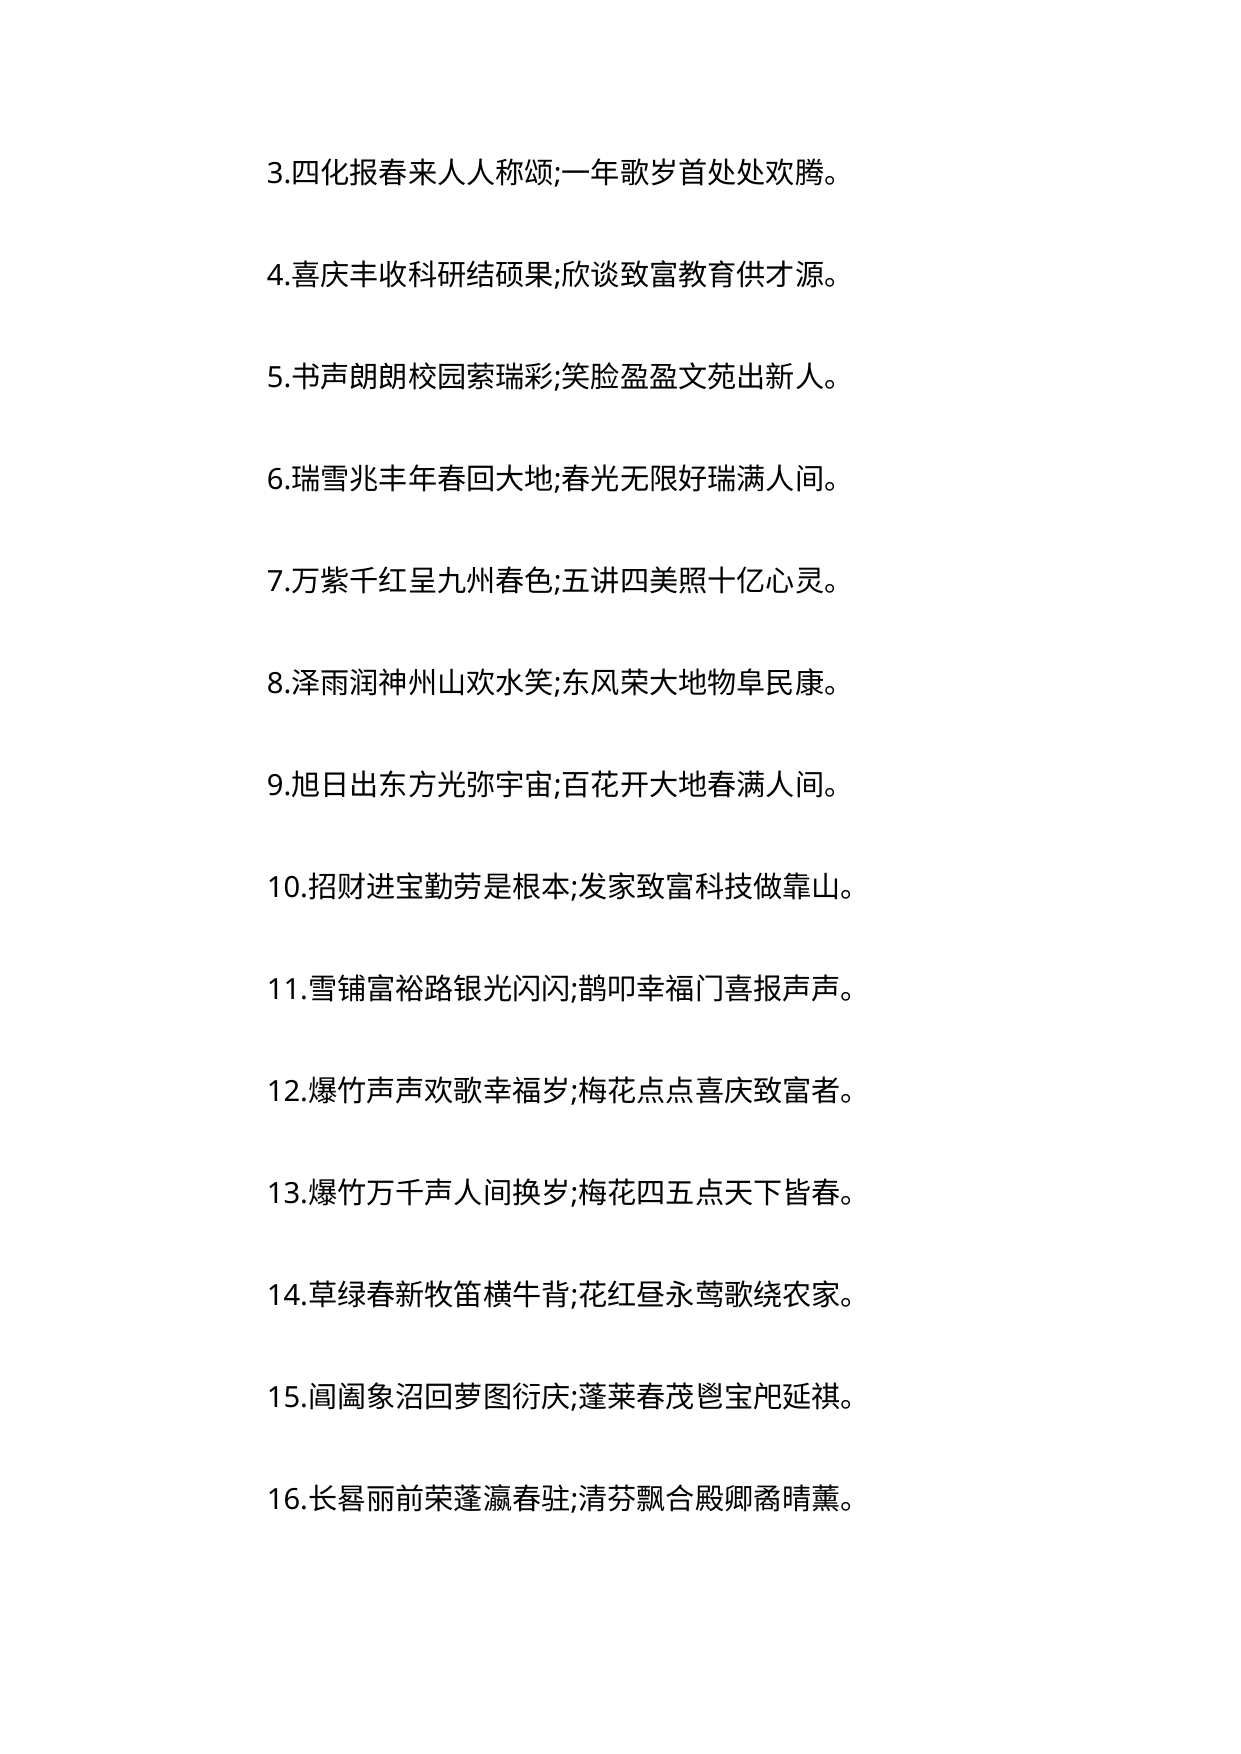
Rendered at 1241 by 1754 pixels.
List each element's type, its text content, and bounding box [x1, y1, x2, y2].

text 11.雪铺富裕路银光闪闪;鹊叩幸福门喜报声声。 [150, 966, 1090, 1008]
text 7.万紫千红呈九州春色;五讲四美照十亿心灵。 [150, 558, 1090, 600]
text 5.书声朗朗校园萦瑞彩;笑脸盈盈文苑出新人。 [150, 354, 1090, 396]
text 9.旭日出东方光弥宇宙;百花开大地春满人间。 [150, 762, 1090, 804]
text 14.草绿春新牧笛横牛背;花红昼永莺歌绕农家。 [150, 1272, 1090, 1314]
text 13.爆竹万千声人间换岁;梅花四五点天下皆春。 [150, 1170, 1090, 1212]
text 6.瑞雪兆丰年春回大地;春光无限好瑞满人间。 [150, 456, 1090, 498]
text 8.泽雨润神州山欢水笑;东风荣大地物阜民康。 [150, 660, 1090, 702]
text 4.喜庆丰收科研结硕果;欣谈致富教育供才源。 [150, 252, 1090, 294]
text 16.长晷丽前荣蓬瀛春驻;清芬飘合殿卿矞晴薰。 [150, 1476, 1090, 1518]
text 10.招财进宝勤劳是根本;发家致富科技做靠山。 [150, 864, 1090, 906]
text 15.阊阖象沼回萝图衍庆;蓬莱春茂鬯宝戺延祺。 [150, 1374, 1090, 1416]
text 12.爆竹声声欢歌幸福岁;梅花点点喜庆致富者。 [150, 1068, 1090, 1110]
text 3.四化报春来人人称颂;一年歌岁首处处欢腾。 [150, 150, 1090, 192]
